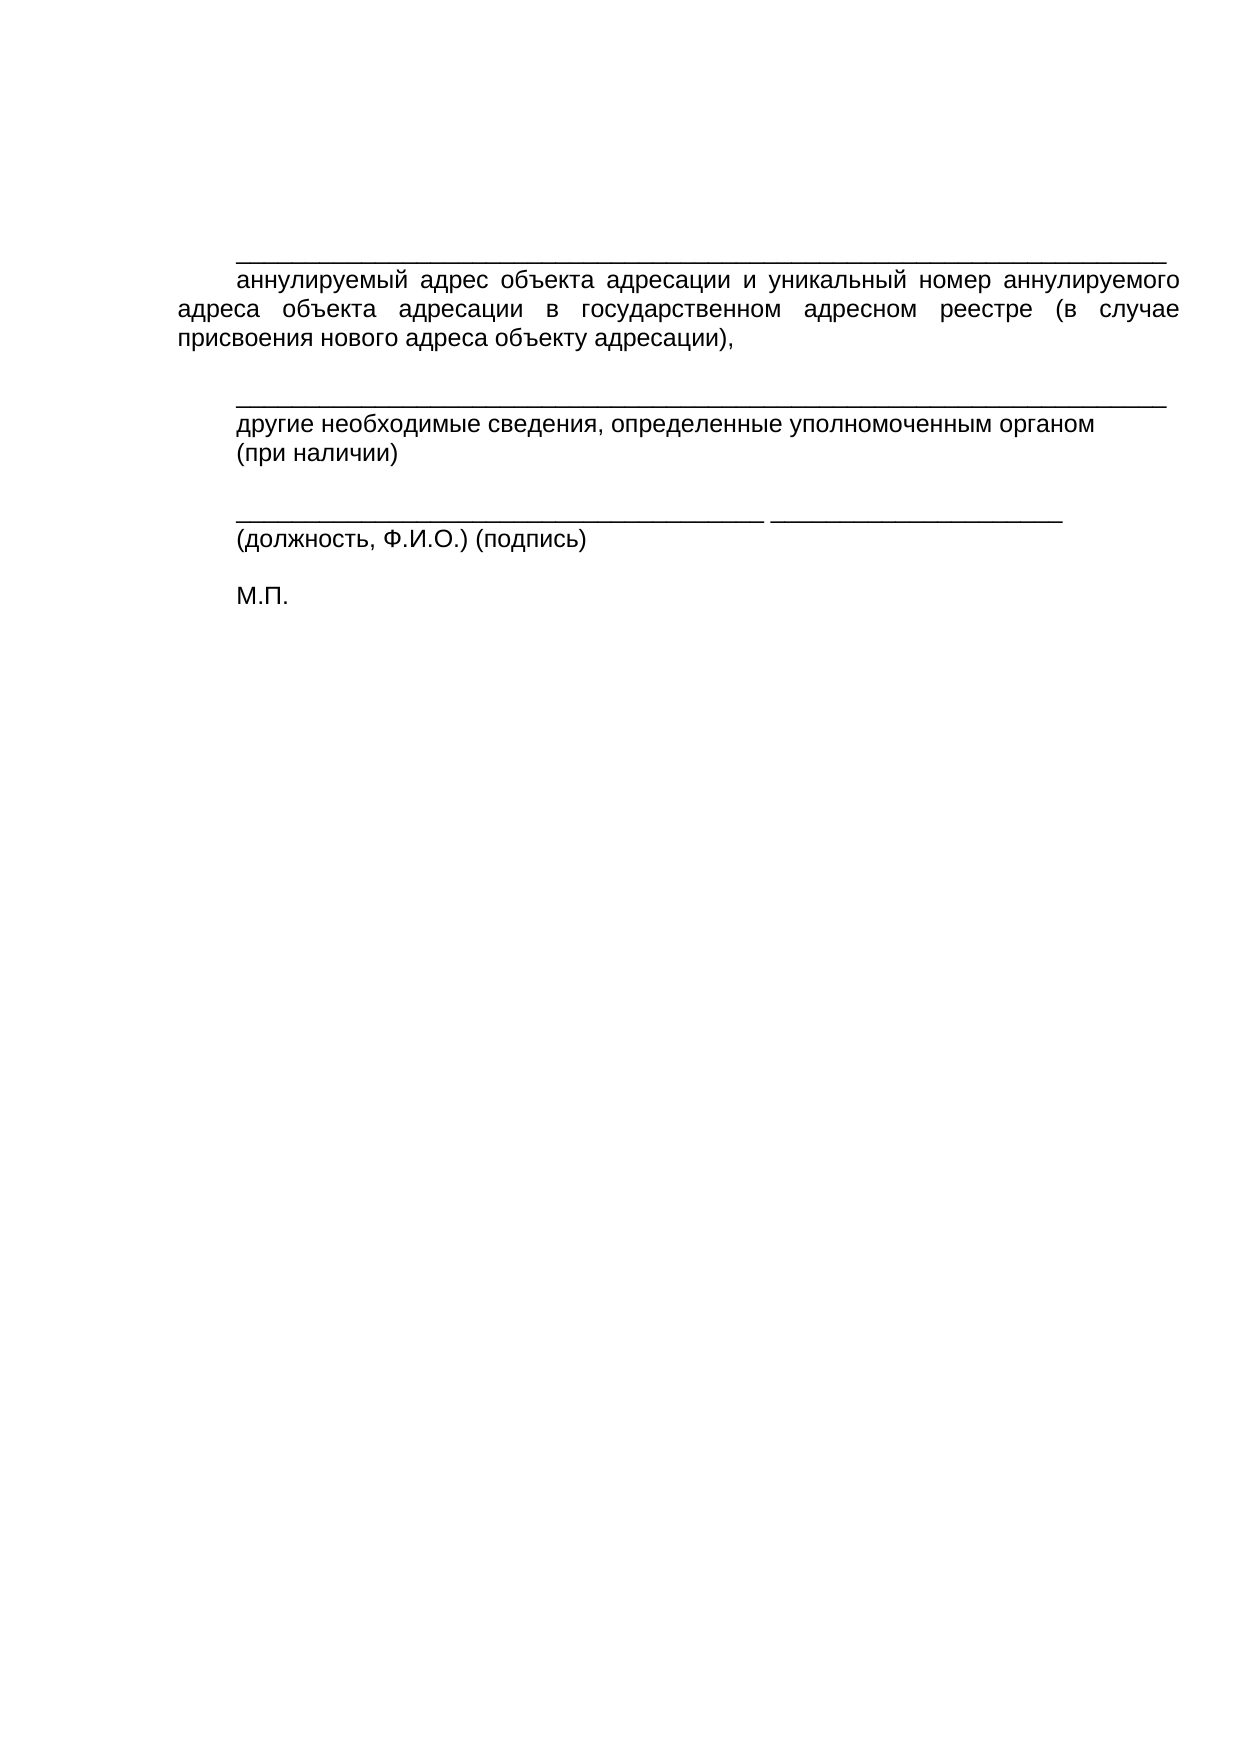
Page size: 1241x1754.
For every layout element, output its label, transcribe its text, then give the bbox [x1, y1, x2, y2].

text М.П. [177, 581, 1181, 610]
text ___________________________________________________________________ [177, 380, 1181, 409]
text ___________________________________________________________________ [177, 236, 1181, 265]
text другие необходимые сведения, определенные уполномоченным органом [177, 409, 1181, 437]
text аннулируемый адрес объекта адресации и уникальный номер аннулируемого адреса объекта адресации в государственном адресном реестре (в случае присвоения нового адреса объекту адресации), [177, 265, 1181, 351]
text (должность, Ф.И.О.) (подпись) [177, 524, 1181, 552]
text ______________________________________ _____________________ [177, 495, 1181, 524]
text (при наличии) [177, 437, 1181, 466]
